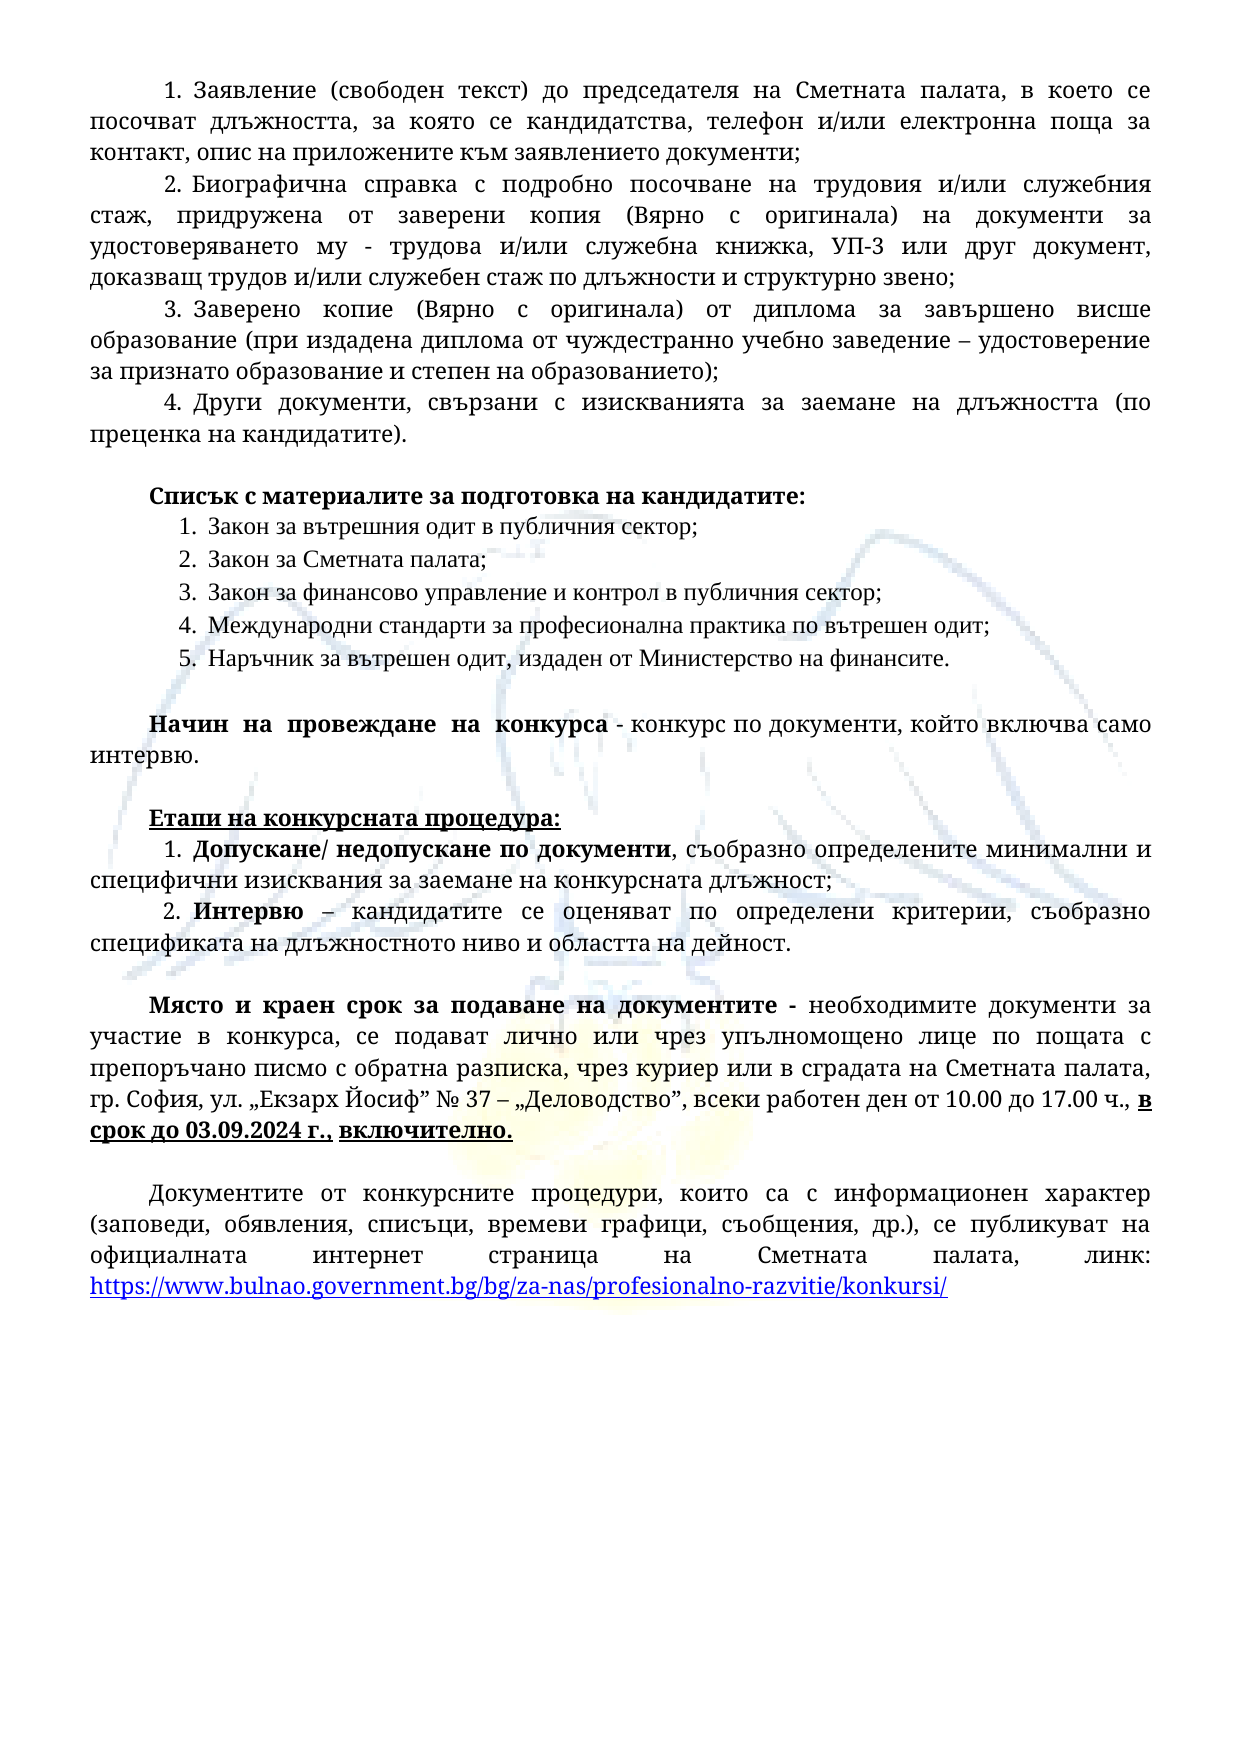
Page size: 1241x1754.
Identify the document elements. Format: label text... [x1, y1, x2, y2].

list Биографична справка с подробно посочване на трудовия и/или служебния стаж, придружена от заверени копия (Вярно с оригинала) на документи за удостоверяването му - трудова и/или служебна книжка, УП-3 или друг документ, доказващ трудов и/или служебен стаж по длъжности и структурно звено; [89, 168, 1152, 293]
text Списък с материалите за подготовка на кандидатите: [139, 480, 1152, 511]
text Начин на провеждане на конкурса - конкурс по документи, който включва само интервю. [89, 708, 1152, 770]
text Документите от конкурсните процедури, които са с информационен характер (заповеди, обявления, списъци, времеви графици, съобщения, др.), се публикуват на официалната интернет страница на Сметната палата, линк: https://www.bulnao.government.bg/bg/za-nas/profesionalno-razvitie/konkursi/ [89, 1176, 1152, 1301]
list Закон за финансово управление и контрол в публичния сектор; [89, 577, 1152, 606]
text Място и краен срок за подаване на документите - необходимите документи за участие в конкурса, се подават лично или чрез упълномощено лице по пощата с препоръчано писмо с обратна разписка, чрез куриер или в сградата на Сметната палата, гр. София, ул. „Екзарх Йосиф” № 37 – „Деловодство”, всеки работен ден от 10.00 до 17.00 ч., в срок до 03.09.2024 г., включително. [89, 989, 1152, 1145]
list Наръчник за вътрешен одит, издаден от Министерство на финансите. [89, 643, 1152, 672]
list Международни стандарти за професионална практика по вътрешен одит; [89, 610, 1152, 639]
list Други документи, свързани с изискванията за заемане на длъжността (по преценка на кандидатите). [89, 386, 1152, 449]
list Закон за вътрешния одит в публичния сектор; [89, 511, 1152, 540]
list Заверено копие (Вярно с оригинала) от диплома за завършено висше образование (при издадена диплома от чуждестранно учебно заведение – удостоверение за признато образование и степен на образованието); [89, 293, 1152, 386]
list Закон за Сметната палата; [89, 544, 1152, 573]
list Интервю – кандидатите се оценяват по определени критерии, съобразно спецификата на длъжностното ниво и областта на дейност. [89, 895, 1152, 958]
text Етапи на конкурсната процедура: [149, 801, 1152, 833]
list Допускане/ недопускане по документи, съобразно определените минимални и специфични изисквания за заемане на конкурсната длъжност; [89, 833, 1152, 895]
list Заявление (свободен текст) до председателя на Сметната палата, в което се посочват длъжността, за която се кандидатства, телефон и/или електронна поща за контакт, опис на приложените към заявлението документи; [89, 74, 1152, 168]
